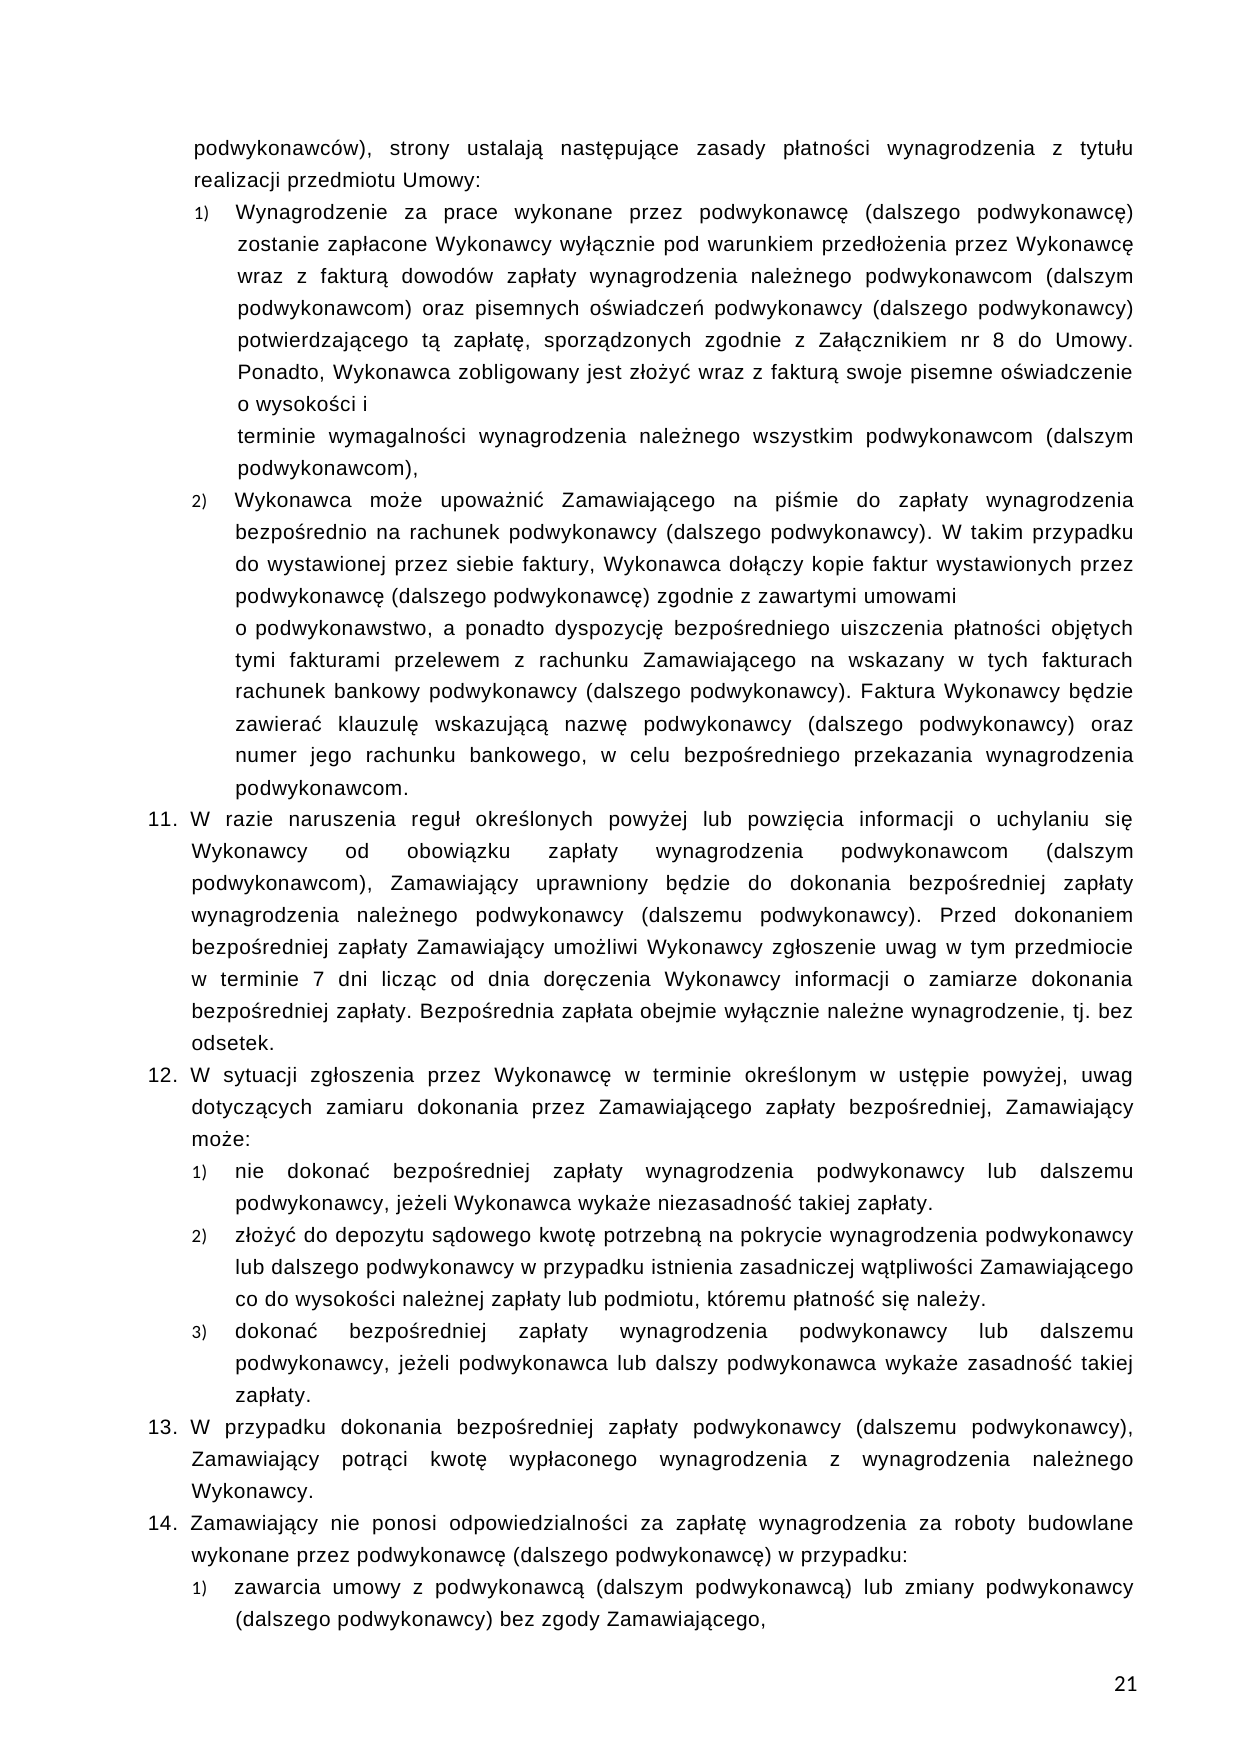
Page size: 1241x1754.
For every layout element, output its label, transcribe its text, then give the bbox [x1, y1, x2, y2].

list nie dokonać bezpośredniej zapłaty wynagrodzenia podwykonawcy lub dalszemu podwykonawcy, jeżeli Wykonawca wykaże niezasadność takiej zapłaty. [191, 1153, 1135, 1217]
list W przypadku dokonania bezpośredniej zapłaty podwykonawcy (dalszemu podwykonawcy), Zamawiający potrąci kwotę wypłaconego wynagrodzenia z wynagrodzenia należnego Wykonawcy. [148, 1409, 1135, 1505]
list W sytuacji zgłoszenia przez Wykonawcę w terminie określonym w ustępie powyżej, uwag dotyczących zamiaru dokonania przez Zamawiającego zapłaty bezpośredniej, Zamawiający może: [148, 1057, 1135, 1153]
list zawarcia umowy z podwykonawcą (dalszym podwykonawcą) lub zmiany podwykonawcy (dalszego podwykonawcy) bez zgody Zamawiającego, [191, 1569, 1135, 1633]
text terminie wymagalności wynagrodzenia należnego wszystkim podwykonawcom (dalszym podwykonawcom), [237, 418, 1135, 482]
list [154, 130, 1135, 194]
text o podwykonawstwo, a ponadto dyspozycję bezpośredniego uiszczenia płatności objętych tymi fakturami przelewem z rachunku Zamawiającego na wskazany w tych fakturach rachunek bankowy podwykonawcy (dalszego podwykonawcy). Faktura Wykonawcy będzie zawierać klauzulę wskazującą nazwę podwykonawcy (dalszego podwykonawcy) oraz numer jego rachunku bankowego, w celu bezpośredniego przekazania wynagrodzenia podwykonawcom. [235, 609, 1135, 801]
list dokonać bezpośredniej zapłaty wynagrodzenia podwykonawcy lub dalszemu podwykonawcy, jeżeli podwykonawca lub dalszy podwykonawca wykaże zasadność takiej zapłaty. [191, 1313, 1135, 1409]
list złożyć do depozytu sądowego kwotę potrzebną na pokrycie wynagrodzenia podwykonawcy lub dalszego podwykonawcy w przypadku istnienia zasadniczej wątpliwości Zamawiającego co do wysokości należnej zapłaty lub podmiotu, któremu płatność się należy. [191, 1217, 1135, 1313]
list Wynagrodzenie za prace wykonane przez podwykonawcę (dalszego podwykonawcę) zostanie zapłacone Wykonawcy wyłącznie pod warunkiem przedłożenia przez Wykonawcę wraz z fakturą dowodów zapłaty wynagrodzenia należnego podwykonawcom (dalszym podwykonawcom) oraz pisemnych oświadczeń podwykonawcy (dalszego podwykonawcy) potwierdzającego tą zapłatę, sporządzonych zgodnie z Załącznikiem nr 8 do Umowy. Ponadto, Wykonawca zobligowany jest złożyć wraz z fakturą swoje pisemne oświadczenie o wysokości i [193, 194, 1135, 418]
list W razie naruszenia reguł określonych powyżej lub powzięcia informacji o uchylaniu się Wykonawcy od obowiązku zapłaty wynagrodzenia podwykonawcom (dalszym podwykonawcom), Zamawiający uprawniony będzie do dokonania bezpośredniej zapłaty wynagrodzenia należnego podwykonawcy (dalszemu podwykonawcy). Przed dokonaniem bezpośredniej zapłaty Zamawiający umożliwi Wykonawcy zgłoszenie uwag w tym przedmiocie w terminie 7 dni licząc od dnia doręczenia Wykonawcy informacji o zamiarze dokonania bezpośredniej zapłaty. Bezpośrednia zapłata obejmie wyłącznie należne wynagrodzenie, tj. bez odsetek. [148, 801, 1135, 1057]
list Wykonawca może upoważnić Zamawiającego na piśmie do zapłaty wynagrodzenia bezpośrednio na rachunek podwykonawcy (dalszego podwykonawcy). W takim przypadku do wystawionej przez siebie faktury, Wykonawca dołączy kopie faktur wystawionych przez podwykonawcę (dalszego podwykonawcę) zgodnie z zawartymi umowami [191, 482, 1135, 609]
list Zamawiający nie ponosi odpowiedzialności za zapłatę wynagrodzenia za roboty budowlane wykonane przez podwykonawcę (dalszego podwykonawcę) w przypadku: [148, 1505, 1135, 1569]
